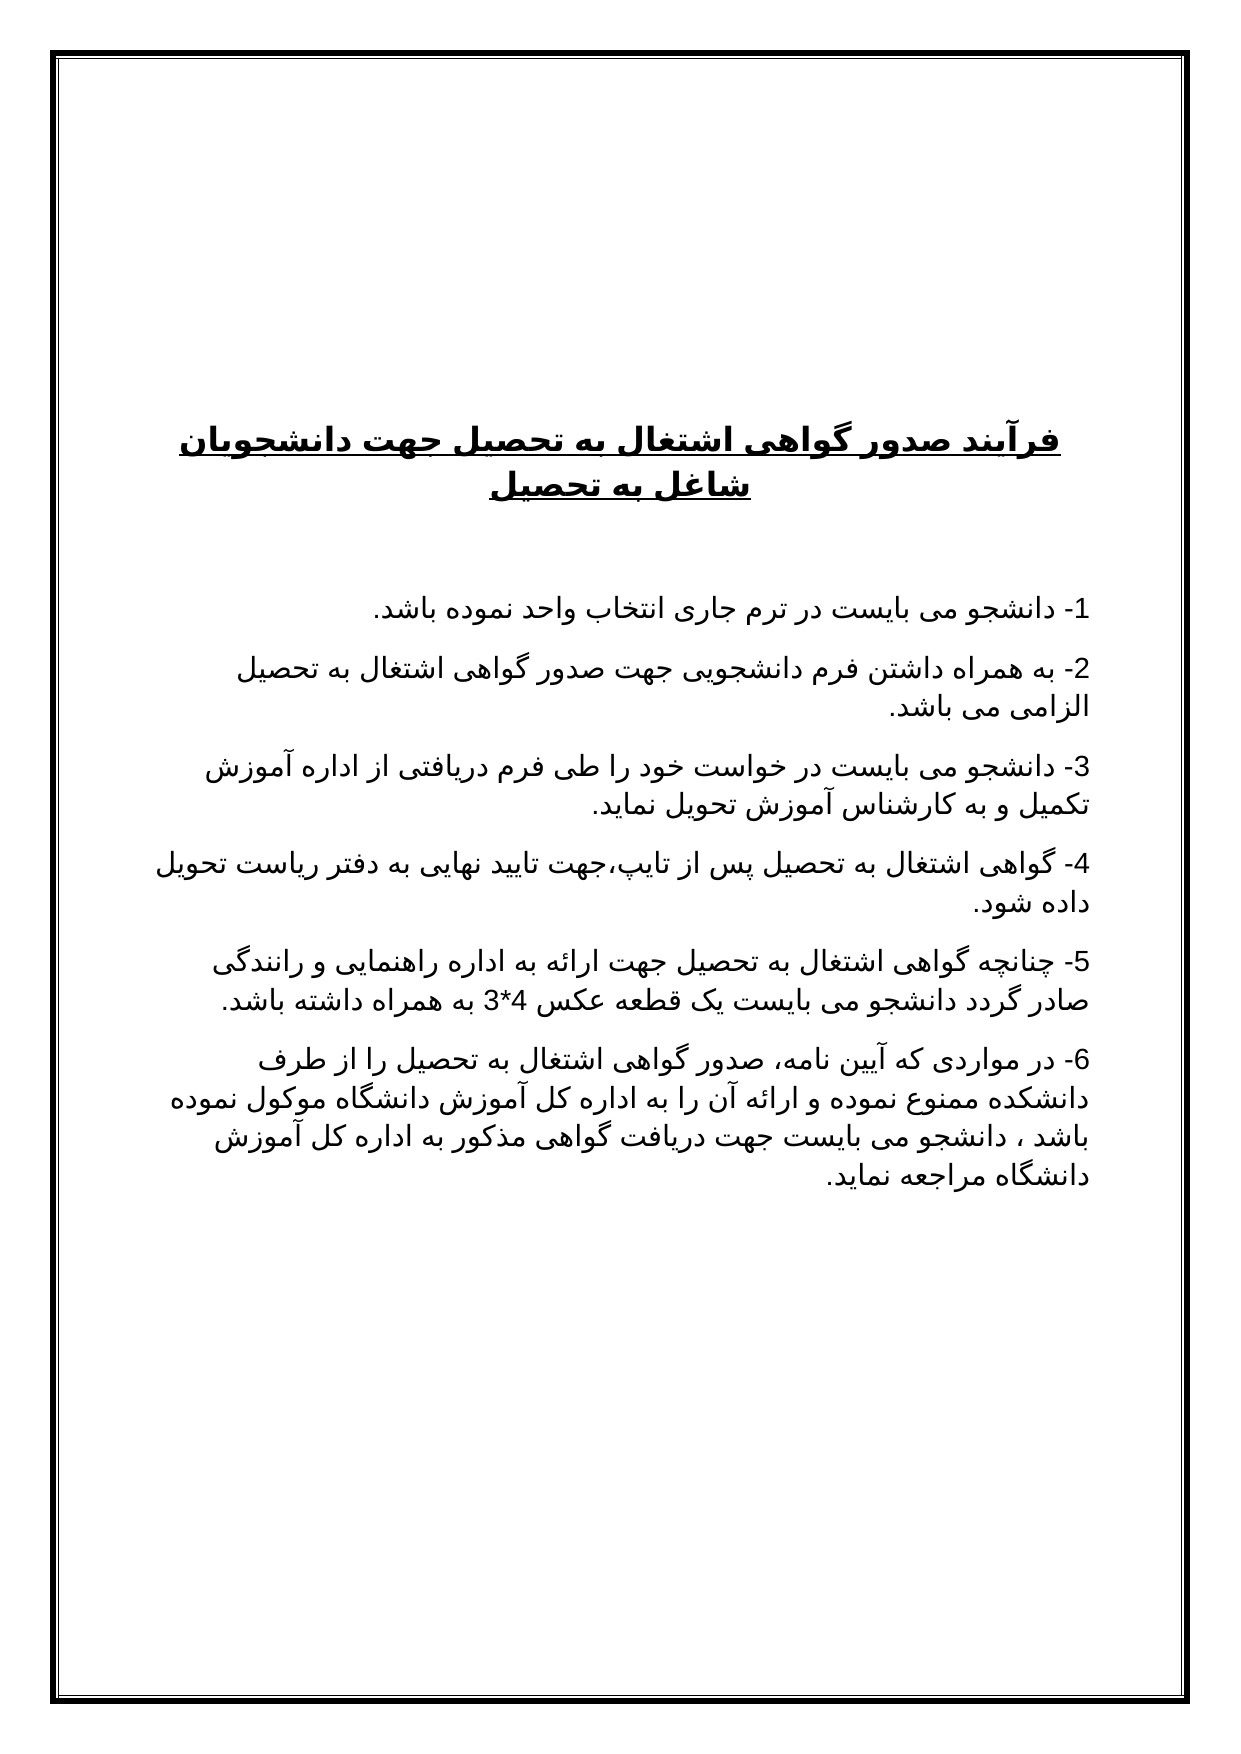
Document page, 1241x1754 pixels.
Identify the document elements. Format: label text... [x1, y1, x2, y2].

text فرآیند صدور گواهی اشتغال به تحصیل جهت دانشجویان شاغل به تحصیل [150, 420, 1090, 503]
text 1- دانشجو می بایست در ترم جاری انتخاب واحد نموده باشد. [150, 591, 1090, 625]
text 2- به همراه داشتن فرم دانشجویی جهت صدور گواهی اشتغال به تحصیل الزامی می باشد. [150, 651, 1090, 723]
text 3- دانشجو می بایست در خواست خود را طی فرم دریافتی از اداره آموزش تکمیل و به کارشناس آموزش تحویل نماید. [150, 749, 1090, 821]
text 6- در مواردی که آیین نامه، صدور گواهی اشتغال به تحصیل را از طرف دانشکده ممنوع نموده و ارائه آن را به اداره کل آموزش دانشگاه موکول نموده باشد ، دانشجو می بایست جهت دریافت گواهی مذکور به اداره کل آموزش دانشگاه مراجعه نماید. [150, 1042, 1090, 1192]
text 5- چنانچه گواهی اشتغال به تحصیل جهت ارائه به اداره راهنمایی و رانندگی صادر گردد دانشجو می بایست یک قطعه عکس 4*3 به همراه داشته باشد. [150, 944, 1090, 1017]
text 4- گواهی اشتغال به تحصیل پس از تایپ،جهت تایید نهایی به دفتر ریاست تحویل داده شود. [150, 847, 1090, 919]
